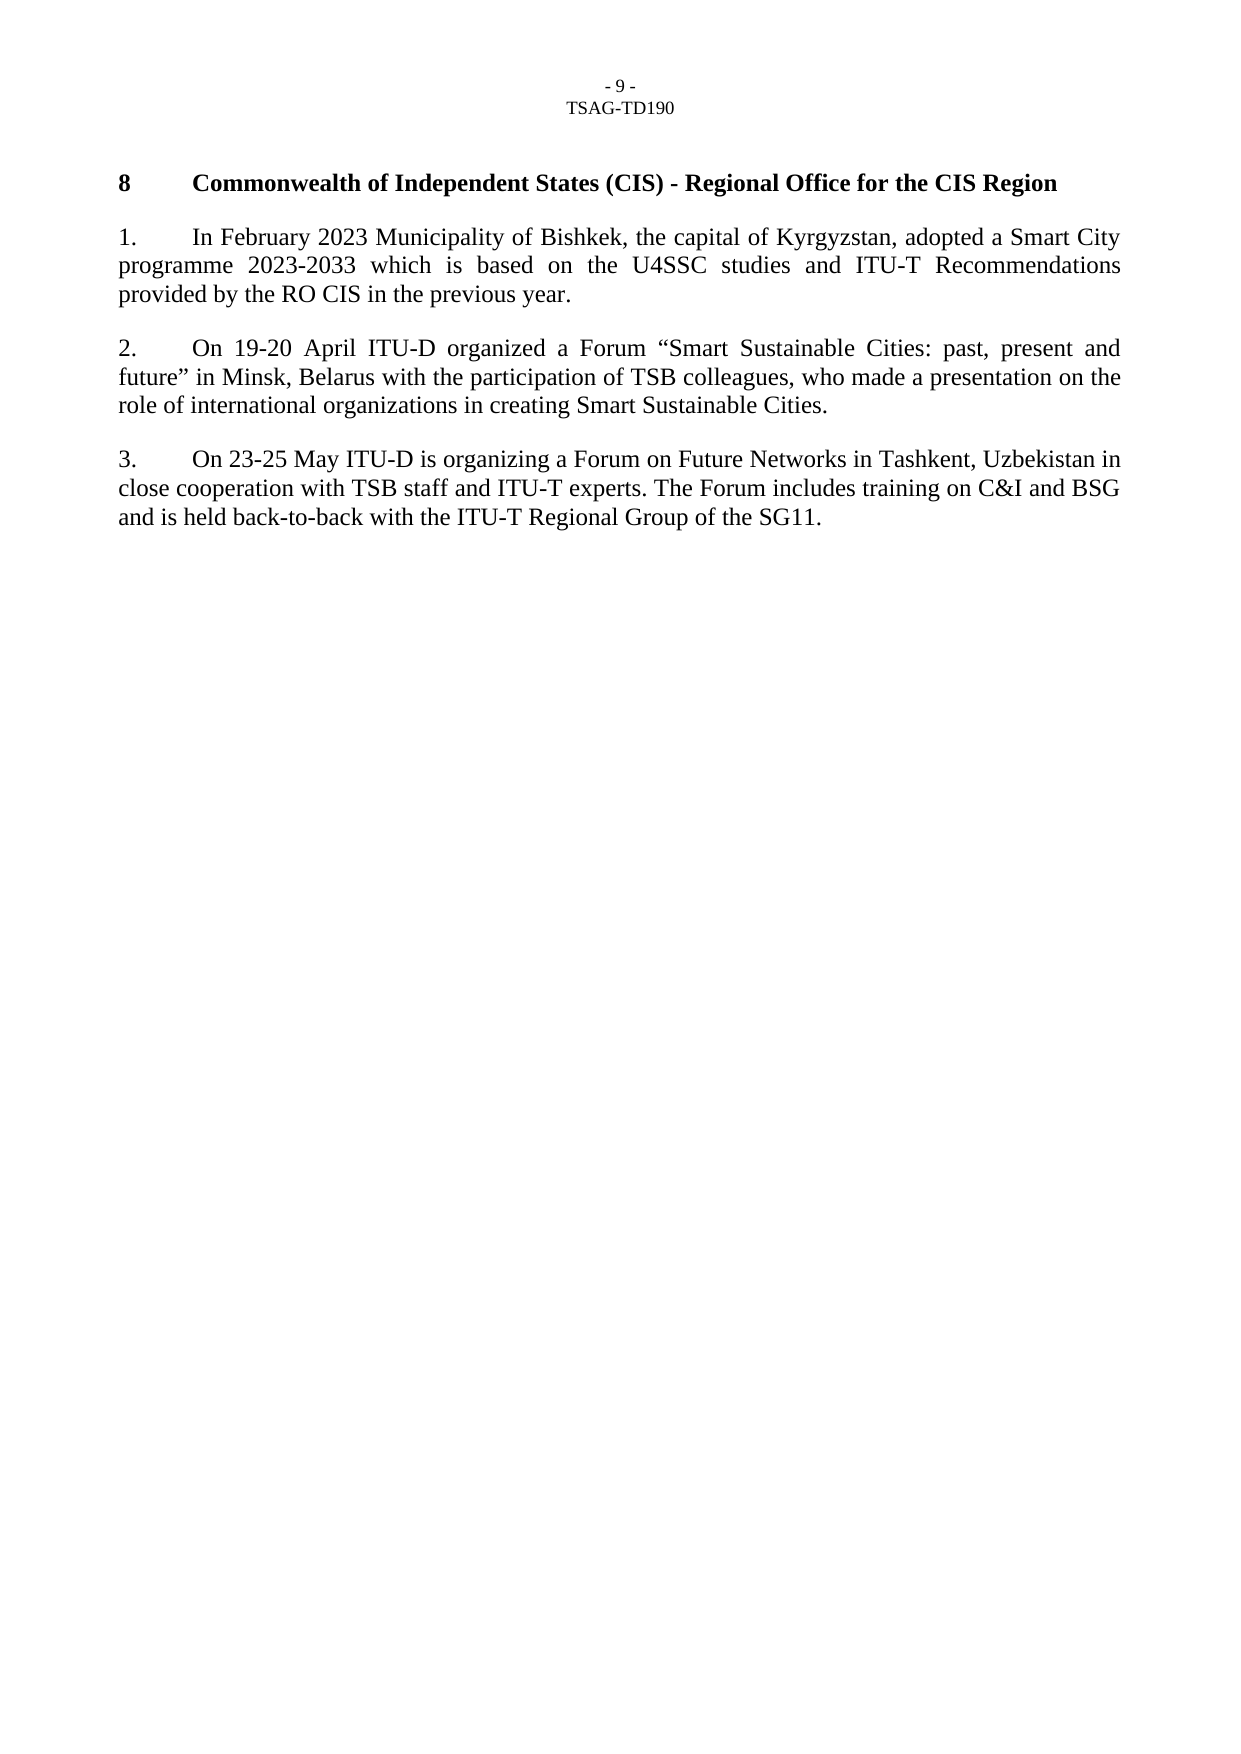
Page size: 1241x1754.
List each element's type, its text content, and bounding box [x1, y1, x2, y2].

subtitle 8 Commonwealth of Independent States (CIS) - Regional Office for the CIS Region [118, 168, 1122, 197]
subtitle 3. On 23-25 May ITU-D is organizing a Forum on Future Networks in Tashkent, Uzbekistan in close cooperation with TSB staff and ITU-T experts. The Forum includes training on C&I and BSG and is held back-to-back with the ITU-T Regional Group of the SG11. [118, 444, 1122, 531]
subtitle 1. In February 2023 Municipality of Bishkek, the capital of Kyrgyzstan, adopted a Smart City programme 2023-2033 which is based on the U4SSC studies and ITU-T Recommendations provided by the RO CIS in the previous year. [118, 222, 1122, 308]
subtitle 2. On 19-20 April ITU-D organized a Forum “Smart Sustainable Cities: past, present and future” in Minsk, Belarus with the participation of TSB colleagues, who made a presentation on the role of international organizations in creating Smart Sustainable Cities. [118, 333, 1122, 419]
